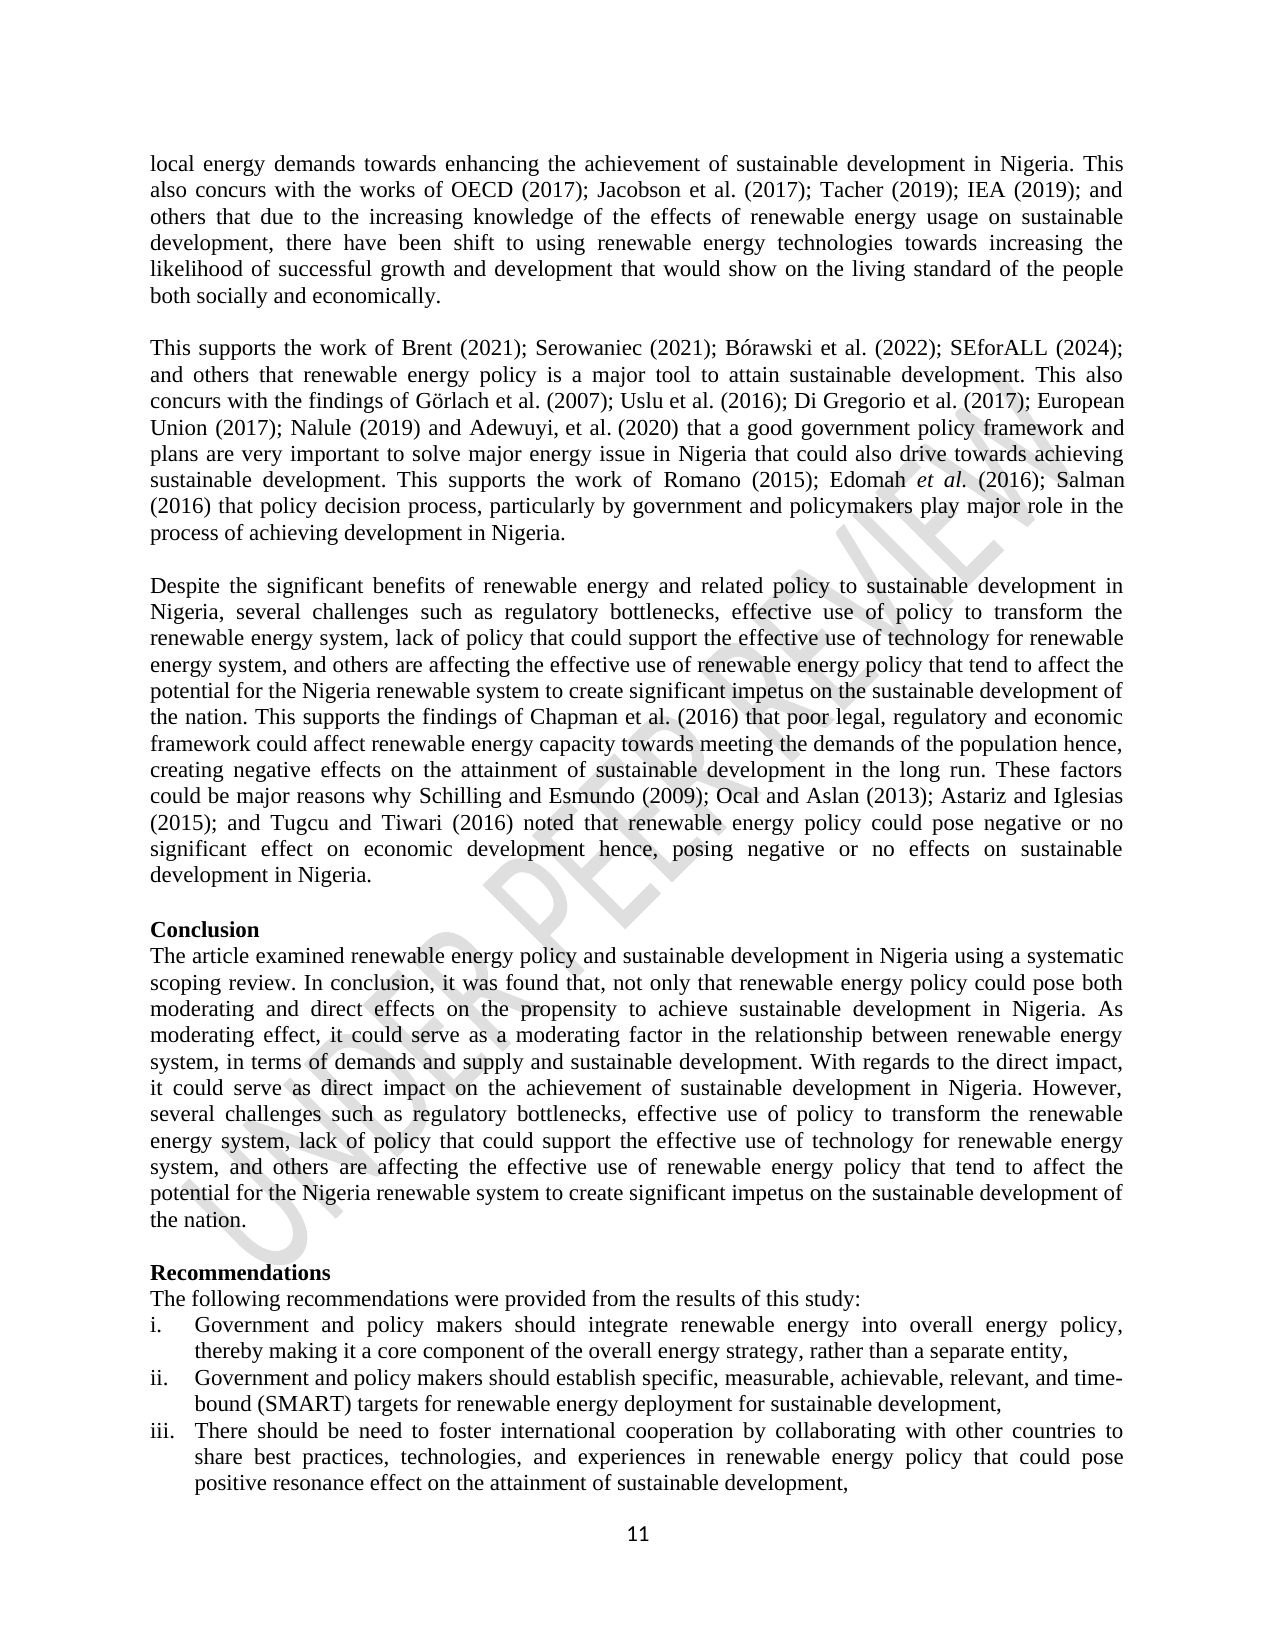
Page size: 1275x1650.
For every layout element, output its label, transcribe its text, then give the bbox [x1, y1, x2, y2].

list Government and policy makers should integrate renewable energy into overall energy policy, thereby making it a core component of the overall energy strategy, rather than a separate entity, [150, 1311, 1125, 1364]
text The article examined renewable energy policy and sustainable development in Nigeria using a systematic scoping review. In conclusion, it was found that, not only that renewable energy policy could pose both moderating and direct effects on the propensity to achieve sustainable development in Nigeria. As moderating effect, it could serve as a moderating factor in the relationship between renewable energy system, in terms of demands and supply and sustainable development. With regards to the direct impact, it could serve as direct impact on the achievement of sustainable development in Nigeria. However, several challenges such as regulatory bottlenecks, effective use of policy to transform the renewable energy system, lack of policy that could support the effective use of technology for renewable energy system, and others are affecting the effective use of renewable energy policy that tend to affect the potential for the Nigeria renewable system to create significant impetus on the sustainable development of the nation. [150, 942, 1125, 1232]
text Recommendations [150, 1258, 1125, 1285]
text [150, 150, 1125, 308]
text This supports the work of Brent (2021); Serowaniec (2021); Bórawski et al. (2022); SEforALL (2024); and others that renewable energy policy is a major tool to attain sustainable development. This also concurs with the findings of Görlach et al. (2007); Uslu et al. (2016); Di Gregorio et al. (2017); European Union (2017); Nalule (2019) and Adewuyi, et al. (2020) that a good government policy framework and plans are very important to solve major energy issue in Nigeria that could also drive towards achieving sustainable development. This supports the work of Romano (2015); Edomah et al. (2016); Salman (2016) that policy decision process, particularly by government and policymakers play major role in the process of achieving development in Nigeria. [150, 334, 1125, 545]
list Government and policy makers should establish specific, measurable, achievable, relevant, and time-bound (SMART) targets for renewable energy deployment for sustainable development, [150, 1364, 1125, 1417]
list There should be need to foster international cooperation by collaborating with other countries to share best practices, technologies, and experiences in renewable energy policy that could pose positive resonance effect on the attainment of sustainable development, [150, 1417, 1125, 1496]
text Conclusion [150, 916, 1125, 942]
text Despite the significant benefits of renewable energy and related policy to sustainable development in Nigeria, several challenges such as regulatory bottlenecks, effective use of policy to transform the renewable energy system, lack of policy that could support the effective use of technology for renewable energy system, and others are affecting the effective use of renewable energy policy that tend to affect the potential for the Nigeria renewable system to create significant impetus on the sustainable development of the nation. This supports the findings of Chapman et al. (2016) that poor legal, regulatory and economic framework could affect renewable energy capacity towards meeting the demands of the population hence, creating negative effects on the attainment of sustainable development in the long run. These factors could be major reasons why Schilling and Esmundo (2009); Ocal and Aslan (2013); Astariz and Iglesias (2015); and Tugcu and Tiwari (2016) noted that renewable energy policy could pose negative or no significant effect on economic development hence, posing negative or no effects on sustainable development in Nigeria. [150, 572, 1125, 888]
text The following recommendations were provided from the results of this study: [150, 1285, 1125, 1311]
